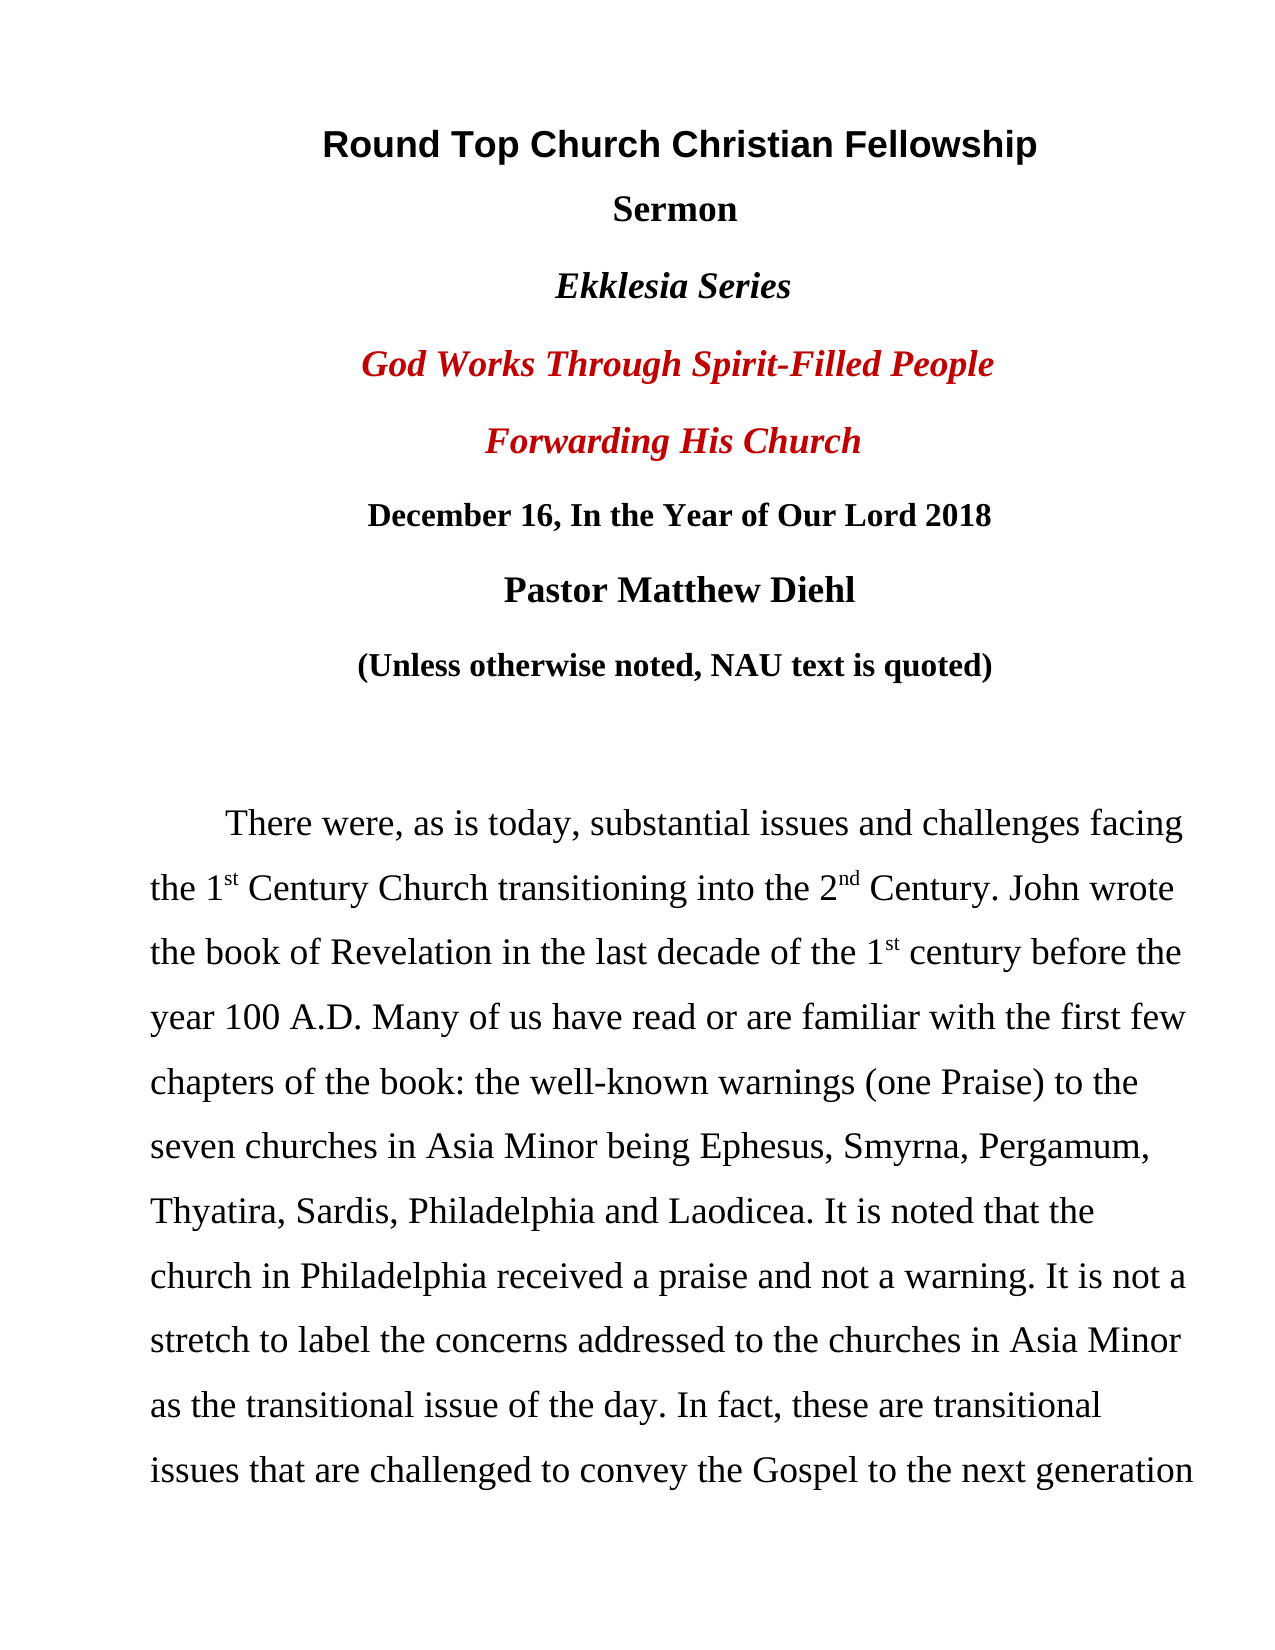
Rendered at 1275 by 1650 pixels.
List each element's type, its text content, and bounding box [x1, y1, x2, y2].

text December 16, In the Year of Our Lord 2018 [150, 495, 1200, 534]
text Sermon [150, 187, 1200, 230]
text Pastor Matthew Diehl [150, 568, 1200, 611]
text Forwarding His Church [150, 418, 1200, 461]
text God Works Through Spirit-Filled People [150, 341, 1200, 384]
text Round Top Church Christian Fellowship [150, 122, 1200, 165]
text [150, 800, 1200, 1490]
text Ekklesia Series [150, 264, 1200, 307]
text (Unless otherwise noted, NAU text is quoted) [150, 645, 1200, 683]
